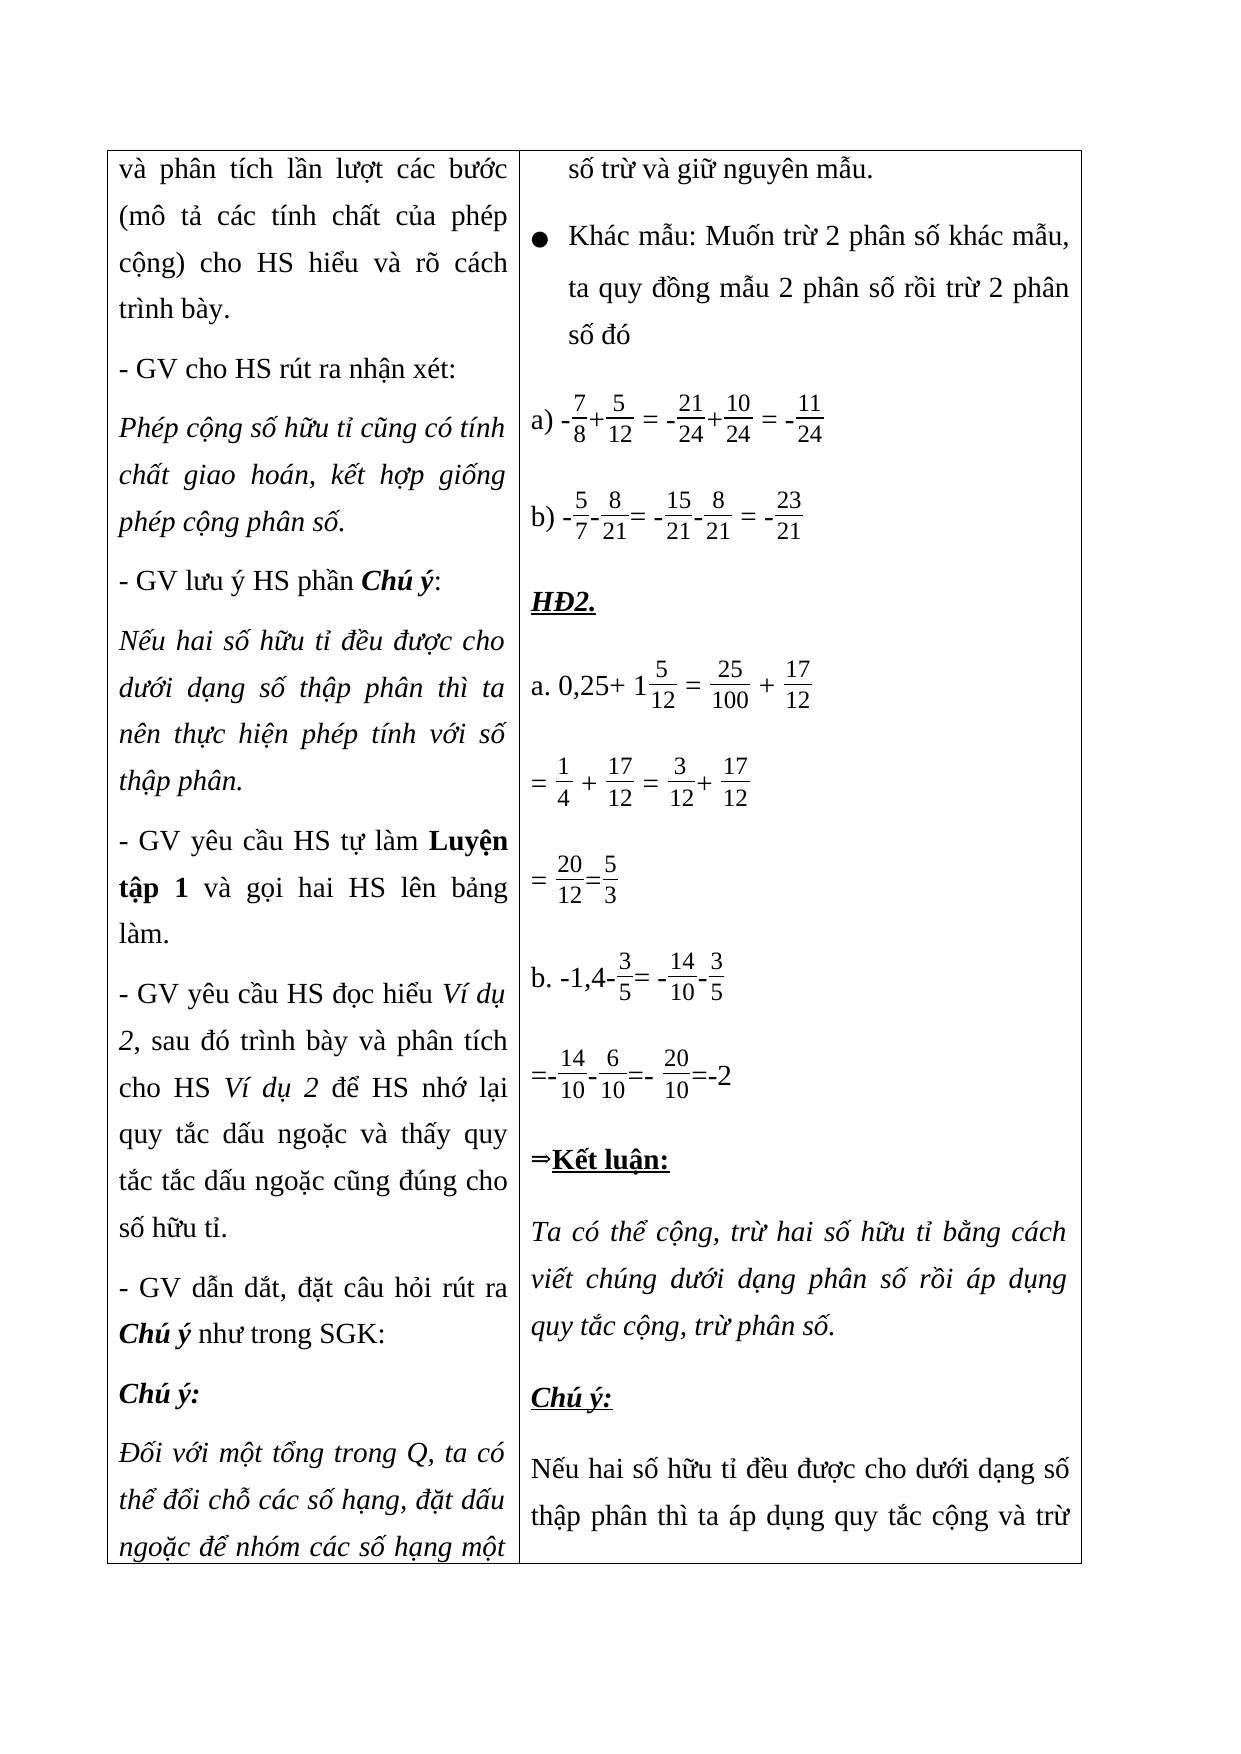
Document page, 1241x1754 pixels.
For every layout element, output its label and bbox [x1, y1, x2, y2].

table_cell [520, 151, 1081, 1563]
table_cell [108, 151, 519, 1563]
